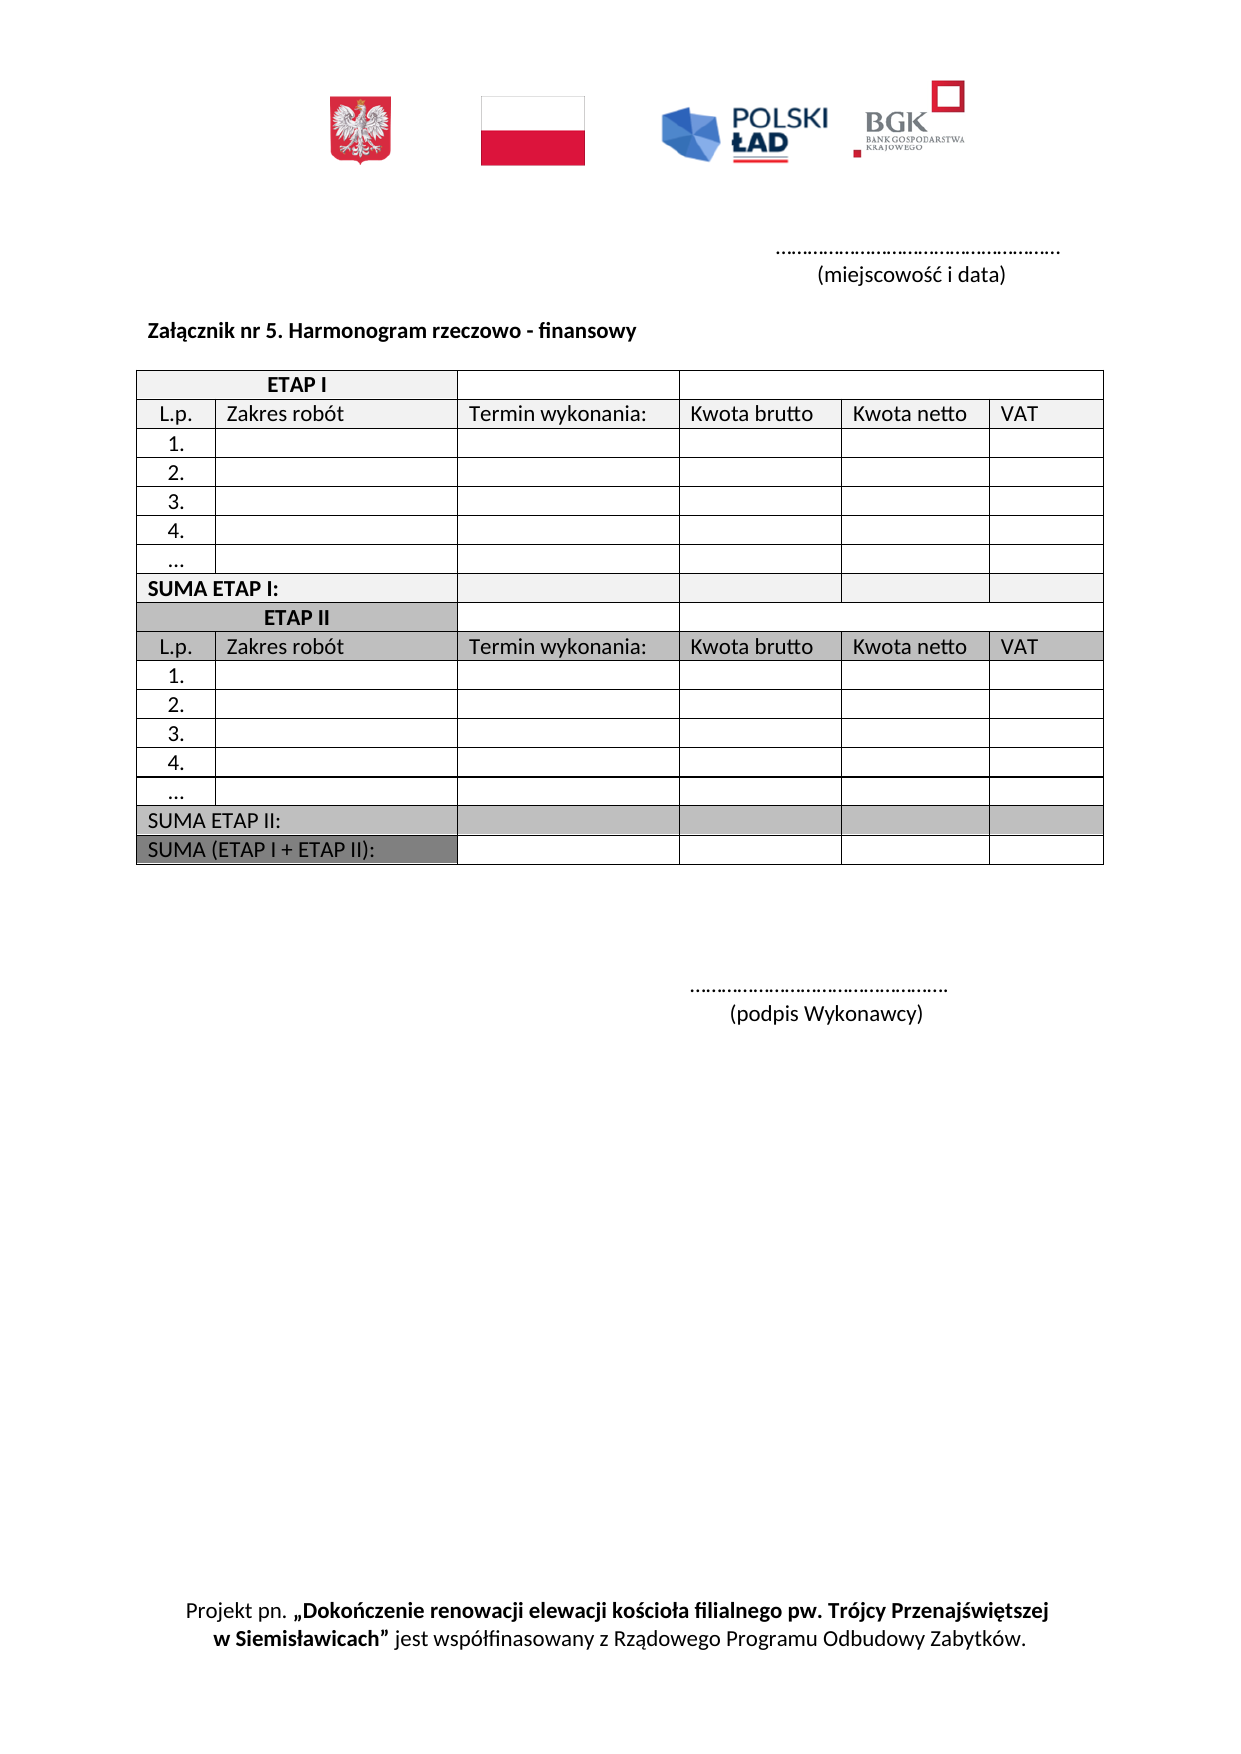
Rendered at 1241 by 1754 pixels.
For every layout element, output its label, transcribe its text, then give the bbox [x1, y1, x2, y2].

table_cell [458, 748, 679, 776]
table_cell [216, 429, 457, 457]
picture [287, 73, 1016, 180]
table_cell [842, 690, 989, 718]
table_cell [216, 545, 457, 573]
table_cell [990, 429, 1103, 457]
table_cell 4. [137, 516, 215, 544]
text (miejscowość i data) [148, 260, 1093, 288]
table_cell [990, 487, 1103, 515]
table_cell L.p. [137, 400, 215, 428]
table_cell [680, 719, 841, 747]
table_cell [680, 778, 841, 805]
table_cell [990, 748, 1103, 776]
table_cell [458, 778, 679, 805]
table_cell [680, 836, 841, 863]
table_cell [990, 719, 1103, 747]
table_cell [216, 719, 457, 747]
table_cell SUMA ETAP II: [137, 806, 457, 834]
table_cell [680, 545, 841, 573]
table_cell Kwota netto [842, 632, 989, 660]
table_cell [458, 545, 679, 573]
table_cell SUMA (ETAP I + ETAP II): [137, 836, 457, 863]
table_cell [680, 661, 841, 689]
text …………………………………………. [148, 971, 1093, 999]
table_cell [216, 748, 457, 776]
table_cell [216, 778, 457, 805]
table_cell L.p. [137, 632, 215, 660]
table_cell Zakres robót [216, 400, 457, 428]
table_cell [680, 429, 841, 457]
table_cell [842, 429, 989, 457]
table_cell VAT [990, 632, 1103, 660]
table_cell 1. [137, 661, 215, 689]
table_cell [990, 836, 1103, 863]
table_cell [458, 487, 679, 515]
table_cell [216, 487, 457, 515]
table_cell [458, 806, 679, 834]
table_cell [990, 690, 1103, 718]
table_cell [842, 516, 989, 544]
table_cell [842, 458, 989, 486]
table_cell Kwota brutto [680, 632, 841, 660]
table_cell [680, 458, 841, 486]
table_cell [842, 574, 989, 602]
table_cell [458, 429, 679, 457]
table_cell … [137, 545, 215, 573]
table_cell [216, 661, 457, 689]
table_header [680, 371, 1103, 398]
table_cell [458, 661, 679, 689]
table_cell [990, 458, 1103, 486]
table_cell 2. [137, 458, 215, 486]
table_cell [680, 806, 841, 834]
table_cell [990, 545, 1103, 573]
table_cell Kwota brutto [680, 400, 841, 428]
table_cell [680, 574, 841, 602]
table_cell Zakres robót [216, 632, 457, 660]
table_cell [842, 719, 989, 747]
table_cell [842, 545, 989, 573]
table_cell 3. [137, 719, 215, 747]
table_cell ETAP II [137, 603, 457, 631]
table_cell [680, 487, 841, 515]
table_cell VAT [990, 400, 1103, 428]
table_cell [458, 719, 679, 747]
table_cell Termin wykonania: [458, 400, 679, 428]
table_cell [458, 836, 679, 863]
table_cell [842, 661, 989, 689]
table_header [458, 371, 679, 398]
text ……………………………………………… [148, 232, 1093, 260]
table_cell [458, 458, 679, 486]
table_cell 3. [137, 487, 215, 515]
table_cell [842, 836, 989, 863]
table_cell [842, 487, 989, 515]
table_cell [680, 690, 841, 718]
table_cell SUMA ETAP I: [137, 574, 457, 602]
table_cell [842, 748, 989, 776]
table_cell [990, 516, 1103, 544]
table_cell [842, 778, 989, 805]
table_cell 2. [137, 690, 215, 718]
table_cell 4. [137, 748, 215, 776]
table_cell 1. [137, 429, 215, 457]
table_header ETAP I [137, 371, 457, 398]
table_cell [680, 603, 1103, 631]
table_cell … [137, 778, 215, 805]
table_cell [680, 748, 841, 776]
table_cell [216, 516, 457, 544]
table_cell [842, 806, 989, 834]
table_cell [990, 661, 1103, 689]
table_cell [680, 516, 841, 544]
table_cell [990, 778, 1103, 805]
table_cell Termin wykonania: [458, 632, 679, 660]
table_cell [990, 806, 1103, 834]
table_cell [458, 603, 679, 631]
table_cell [216, 458, 457, 486]
table_cell [216, 690, 457, 718]
table_cell [458, 516, 679, 544]
table_cell Kwota netto [842, 400, 989, 428]
text Załącznik nr 5. Harmonogram rzeczowo - finansowy [148, 316, 1093, 344]
table_cell [990, 574, 1103, 602]
table_cell [458, 574, 679, 602]
text (podpis Wykonawcy) [148, 999, 1093, 1027]
table_cell [458, 690, 679, 718]
